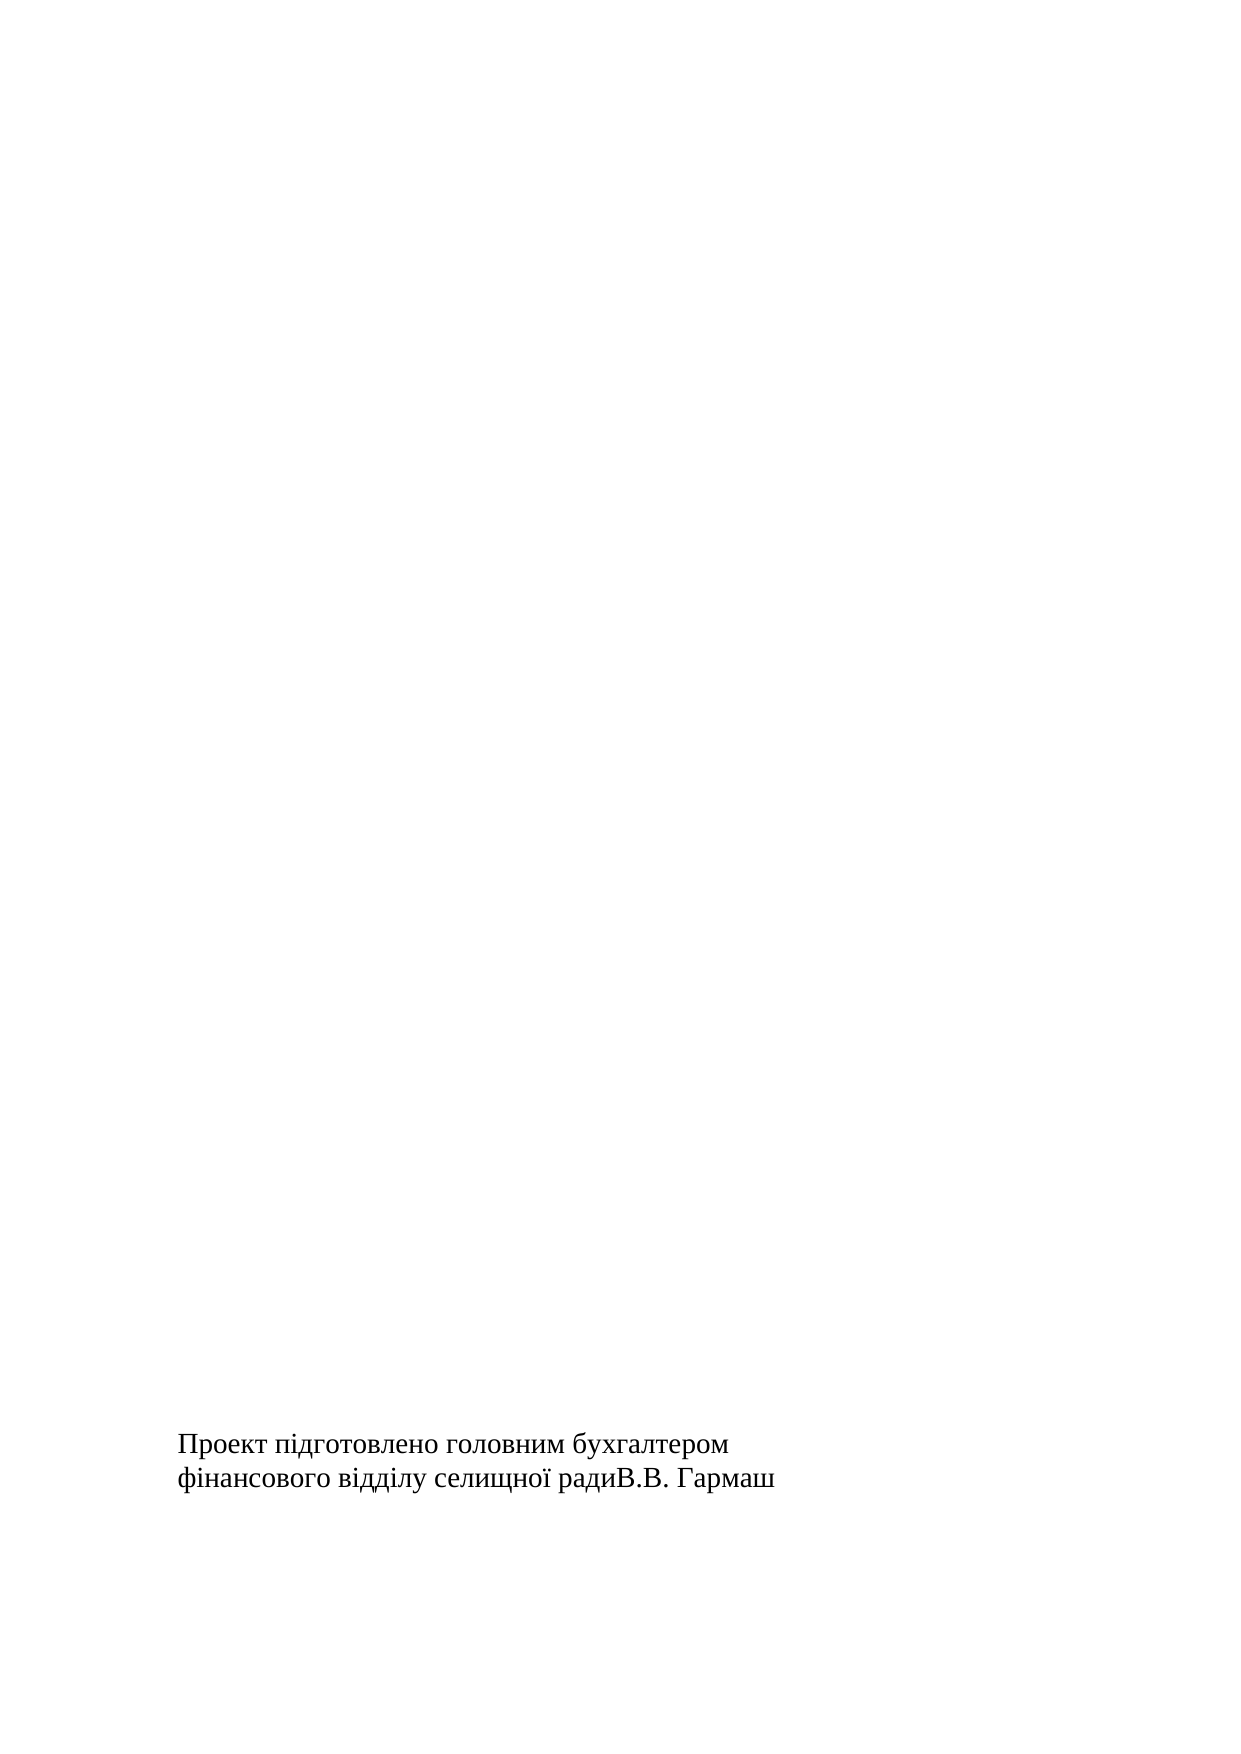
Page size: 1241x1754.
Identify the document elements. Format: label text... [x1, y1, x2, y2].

text фінансового відділу селищної радиВ.В. Гармаш [177, 1460, 1152, 1493]
text Проект підготовлено головним бухгалтером [177, 1426, 1152, 1460]
